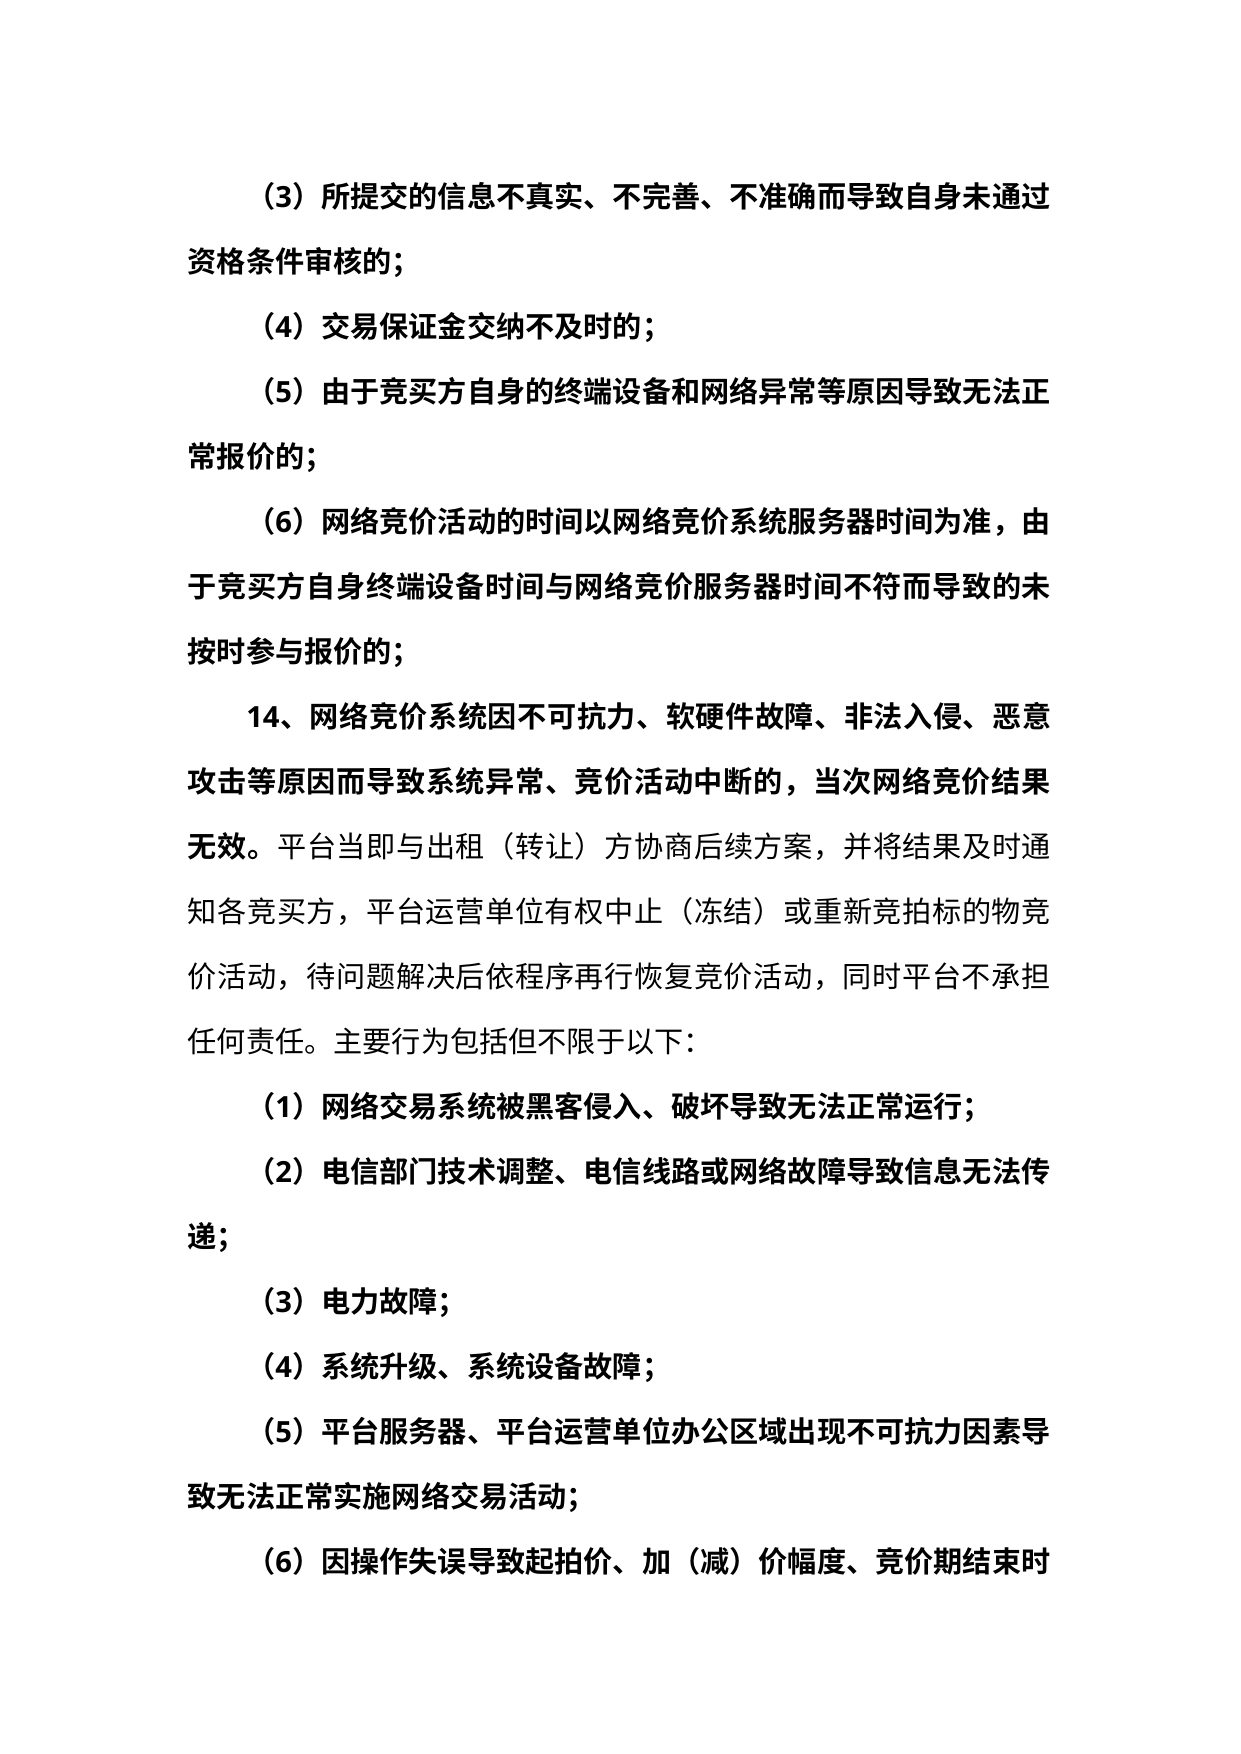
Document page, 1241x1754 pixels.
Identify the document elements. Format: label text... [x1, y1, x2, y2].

text （5）由于竞买方自身的终端设备和网络异常等原因导致无法正常报价的； [187, 357, 1053, 487]
text （4）交易保证金交纳不及时的； [187, 292, 1053, 357]
text （2）电信部门技术调整、电信线路或网络故障导致信息无法传递； [187, 1137, 1053, 1267]
text （5）平台服务器、平台运营单位办公区域出现不可抗力因素导致无法正常实施网络交易活动； [187, 1397, 1053, 1527]
text （1）网络交易系统被黑客侵入、破坏导致无法正常运行； [187, 1072, 1053, 1137]
text （3）所提交的信息不真实、不完善、不准确而导致自身未通过资格条件审核的； [187, 162, 1053, 292]
text （3）电力故障； [187, 1267, 1053, 1332]
text （6）网络竞价活动的时间以网络竞价系统服务器时间为准，由于竞买方自身终端设备时间与网络竞价服务器时间不符而导致的未按时参与报价的； [187, 487, 1053, 682]
text （4）系统升级、系统设备故障； [187, 1332, 1053, 1397]
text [187, 1527, 1053, 1592]
text 14、网络竞价系统因不可抗力、软硬件故障、非法入侵、恶意攻击等原因而导致系统异常、竞价活动中断的，当次网络竞价结果无效。平台当即与出租（转让）方协商后续方案，并将结果及时通知各竞买方，平台运营单位有权中止（冻结）或重新竞拍标的物竞价活动，待问题解决后依程序再行恢复竞价活动，同时平台不承担任何责任。主要行为包括但不限于以下： [187, 682, 1053, 1072]
